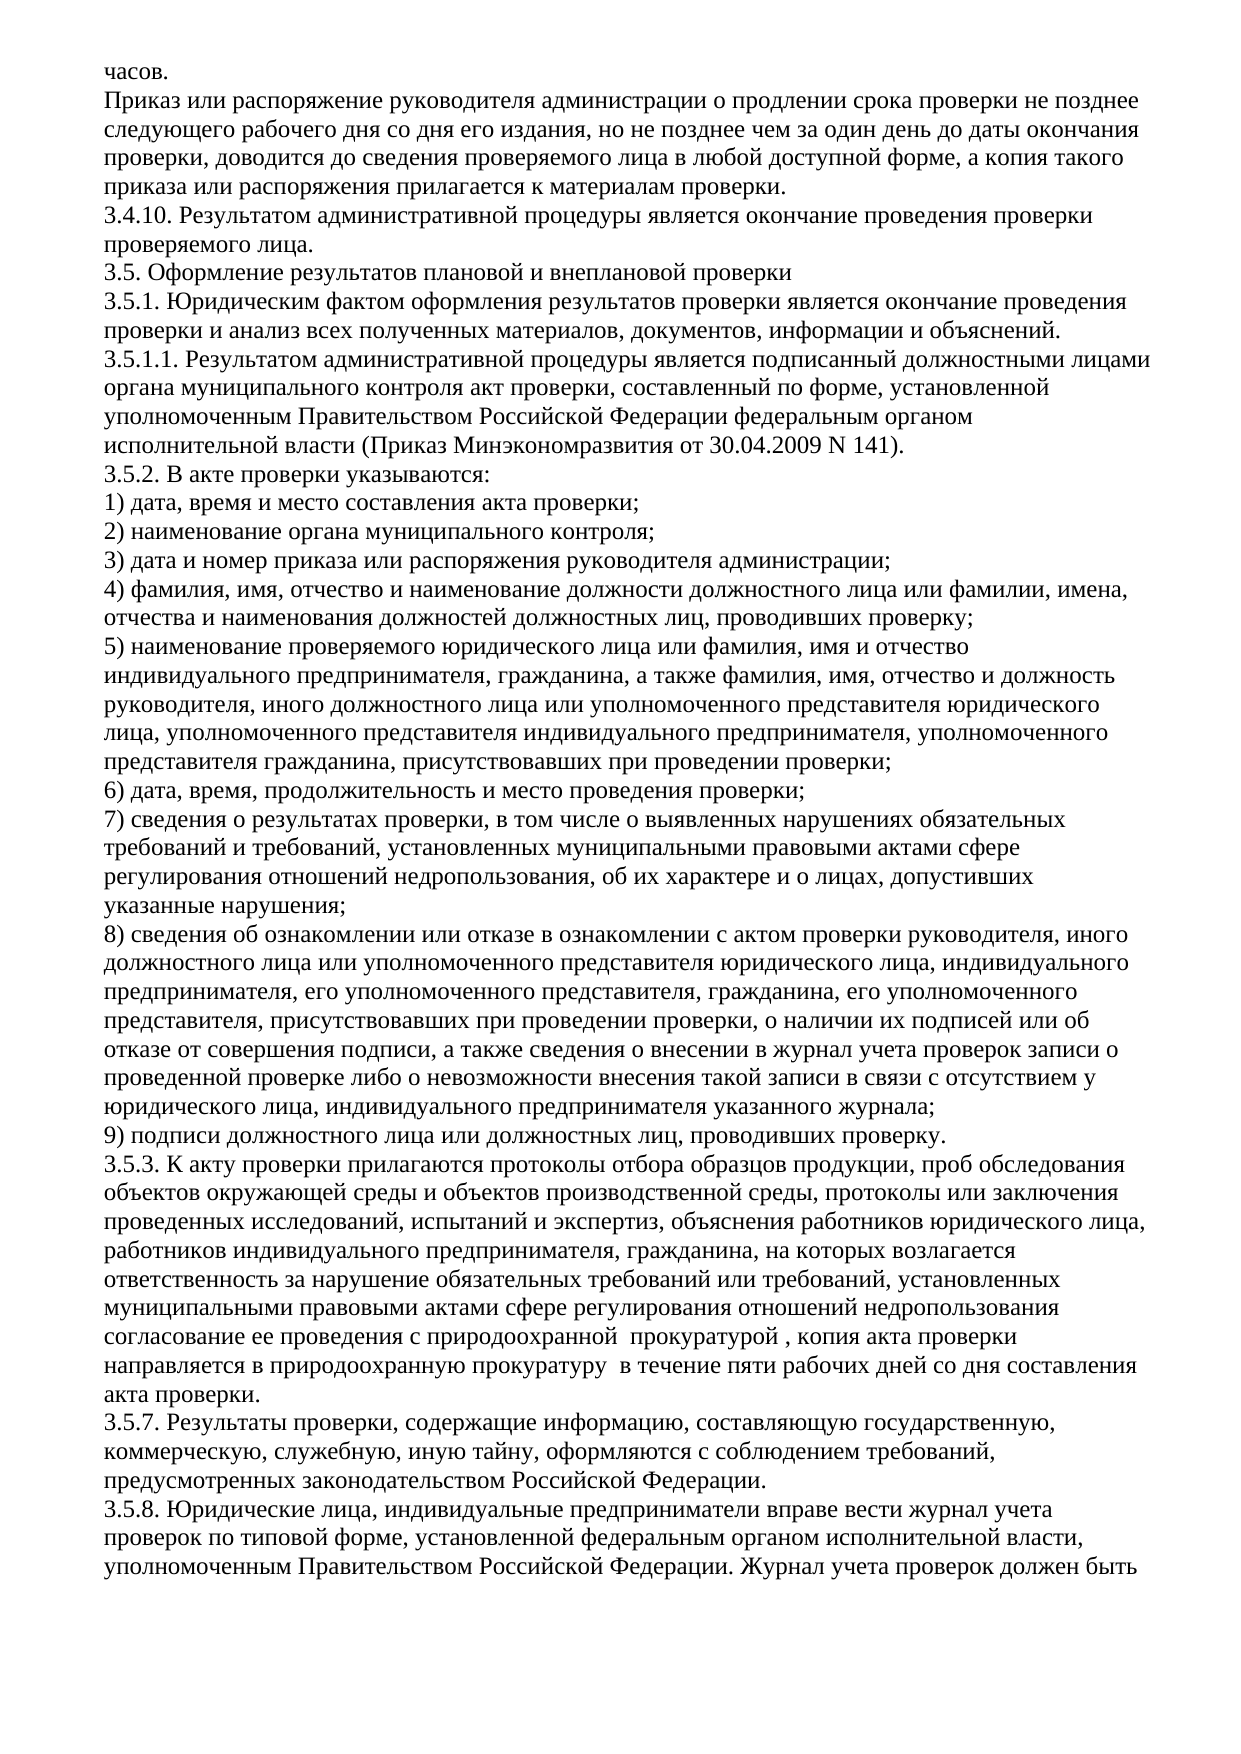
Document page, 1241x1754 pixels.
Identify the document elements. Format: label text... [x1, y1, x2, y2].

text 3.4.10. Результатом административной процедуры является окончание проведения проверки проверяемого лица. [103, 200, 1152, 257]
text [103, 56, 1152, 200]
text 3.5.7. Результаты проверки, содержащие информацию, составляющую государственную, коммерческую, служебную, иную тайну, оформляются с соблюдением требований, предусмотренных законодательством Российской Федерации. [103, 1407, 1152, 1494]
text 3.5.1.1. Результатом административной процедуры является подписанный должностными лицами органа муниципального контроля акт проверки, составленный по форме, установленной уполномоченным Правительством Российской Федерации федеральным органом исполнительной власти (Приказ Минэкономразвития от 30.04.2009 N 141). [103, 344, 1152, 459]
text 3.5. Оформление результатов плановой и внеплановой проверки [103, 257, 1152, 286]
text 3.5.1. Юридическим фактом оформления результатов проверки является окончание проведения проверки и анализ всех полученных материалов, документов, информации и объяснений. [103, 286, 1152, 344]
text 5) наименование проверяемого юридического лица или фамилия, имя и отчество индивидуального предпринимателя, гражданина, а также фамилия, имя, отчество и должность руководителя, иного должностного лица или уполномоченного представителя юридического лица, уполномоченного представителя индивидуального предпринимателя, уполномоченного представителя гражданина, присутствовавших при проведении проверки; [103, 631, 1152, 775]
text 3.5.2. В акте проверки указываются: [103, 459, 1152, 487]
text 6) дата, время, продолжительность и место проведения проверки; [103, 775, 1152, 804]
text 3.5.3. К акту проверки прилагаются протоколы отбора образцов продукции, проб обследования объектов окружающей среды и объектов производственной среды, протоколы или заключения проведенных исследований, испытаний и экспертиз, объяснения работников юридического лица, работников индивидуального предпринимателя, гражданина, на которых возлагается ответственность за нарушение обязательных требований или требований, установленных муниципальными правовыми актами сфере регулирования отношений недропользования согласование ее проведения с природоохранной прокуратурой , копия акта проверки направляется в природоохранную прокуратуру в течение пяти рабочих дней со дня составления акта проверки. [103, 1149, 1152, 1407]
text 3) дата и номер приказа или распоряжения руководителя администрации; [103, 545, 1152, 574]
text 7) сведения о результатах проверки, в том числе о выявленных нарушениях обязательных требований и требований, установленных муниципальными правовыми актами сфере регулирования отношений недропользования, об их характере и о лицах, допустивших указанные нарушения; [103, 804, 1152, 919]
text 9) подписи должностного лица или должностных лиц, проводивших проверку. [103, 1120, 1152, 1149]
text 4) фамилия, имя, отчество и наименование должности должностного лица или фамилии, имена, отчества и наименования должностей должностных лиц, проводивших проверку; [103, 574, 1152, 631]
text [103, 1494, 1152, 1580]
text 8) сведения об ознакомлении или отказе в ознакомлении с актом проверки руководителя, иного должностного лица или уполномоченного представителя юридического лица, индивидуального предпринимателя, его уполномоченного представителя, гражданина, его уполномоченного представителя, присутствовавших при проведении проверки, о наличии их подписей или об отказе от совершения подписи, а также сведения о внесении в журнал учета проверок записи о проведенной проверке либо о невозможности внесения такой записи в связи с отсутствием у юридического лица, индивидуального предпринимателя указанного журнала; [103, 919, 1152, 1120]
text 1) дата, время и место составления акта проверки; [103, 487, 1152, 516]
text 2) наименование органа муниципального контроля; [103, 516, 1152, 545]
